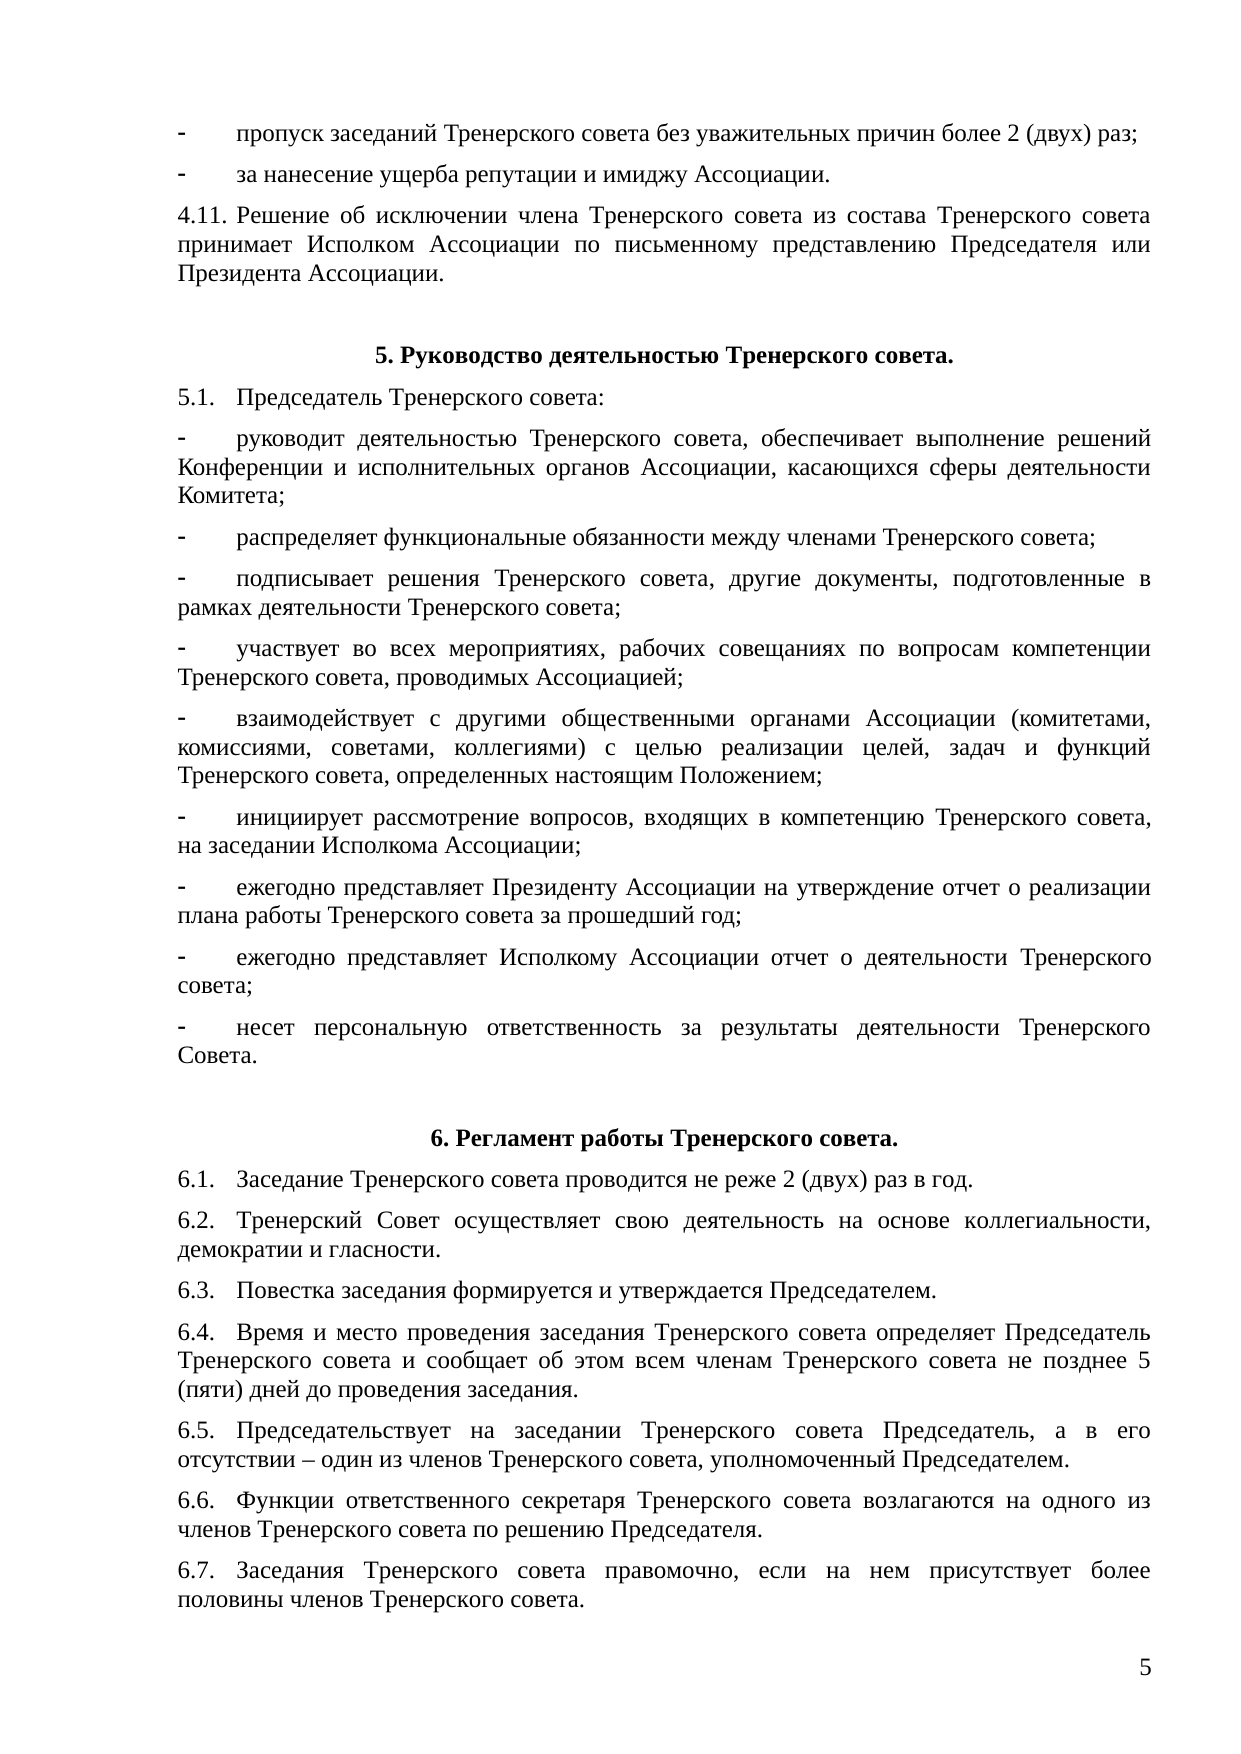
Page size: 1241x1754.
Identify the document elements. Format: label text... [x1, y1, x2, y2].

text 6. Регламент работы Тренерского совета. [177, 1123, 1152, 1152]
list несет персональную ответственность за результаты деятельности Тренерского Совета. [177, 1012, 1152, 1069]
text 5.1. Председатель Тренерского совета: [177, 382, 1152, 411]
list за нанесение ущерба репутации и имиджу Ассоциации. [177, 159, 1152, 188]
list ежегодно представляет Президенту Ассоциации на утверждение отчет о реализации плана работы Тренерского совета за прошедший год; [177, 872, 1152, 929]
text 6.6. Функции ответственного секретаря Тренерского совета возлагаются на одного из членов Тренерского совета по решению Председателя. [177, 1486, 1152, 1543]
text 6.7. Заседания Тренерского совета правомочно, если на нем присутствует более половины членов Тренерского совета. [177, 1556, 1152, 1613]
list инициирует рассмотрение вопросов, входящих в компетенцию Тренерского совета, на заседании Исполкома Ассоциации; [177, 802, 1152, 859]
list участвует во всех мероприятиях, рабочих совещаниях по вопросам компетенции Тренерского совета, проводимых Ассоциацией; [177, 633, 1152, 691]
text 6.3. Повестка заседания формируется и утверждается Председателем. [177, 1276, 1152, 1304]
text 6.4. Время и место проведения заседания Тренерского совета определяет Председатель Тренерского совета и сообщает об этом всем членам Тренерского совета не позднее 5 (пяти) дней до проведения заседания. [177, 1317, 1152, 1403]
text 6.5. Председательствует на заседании Тренерского совета Председатель, а в его отсутствии – один из членов Тренерского совета, уполномоченный Председателем. [177, 1416, 1152, 1473]
text 6.2. Тренерский Совет осуществляет свою деятельность на основе коллегиальности, демократии и гласности. [177, 1206, 1152, 1263]
list руководит деятельностью Тренерского совета, обеспечивает выполнение решений Конференции и исполнительных органов Ассоциации, касающихся сферы деятельности Комитета; [177, 423, 1152, 509]
list ежегодно представляет Исполкому Ассоциации отчет о деятельности Тренерского совета; [177, 942, 1152, 999]
list распределяет функциональные обязанности между членами Тренерского совета; [177, 522, 1152, 551]
text 4.11. Решение об исключении члена Тренерского совета из состава Тренерского совета принимает Исполком Ассоциации по письменному представлению Председателя или Президента Ассоциации. [177, 201, 1152, 287]
list взаимодействует с другими общественными органами Ассоциации (комитетами, комиссиями, советами, коллегиями) с целью реализации целей, задач и функций Тренерского совета, определенных настоящим Положением; [177, 703, 1152, 789]
list пропуск заседаний Тренерского совета без уважительных причин более 2 (двух) раз; [177, 118, 1152, 147]
text 6.1. Заседание Тренерского совета проводится не реже 2 (двух) раз в год. [177, 1164, 1152, 1193]
text 5. Руководство деятельностью Тренерского совета. [177, 341, 1152, 369]
list подписывает решения Тренерского совета, другие документы, подготовленные в рамках деятельности Тренерского совета; [177, 563, 1152, 621]
